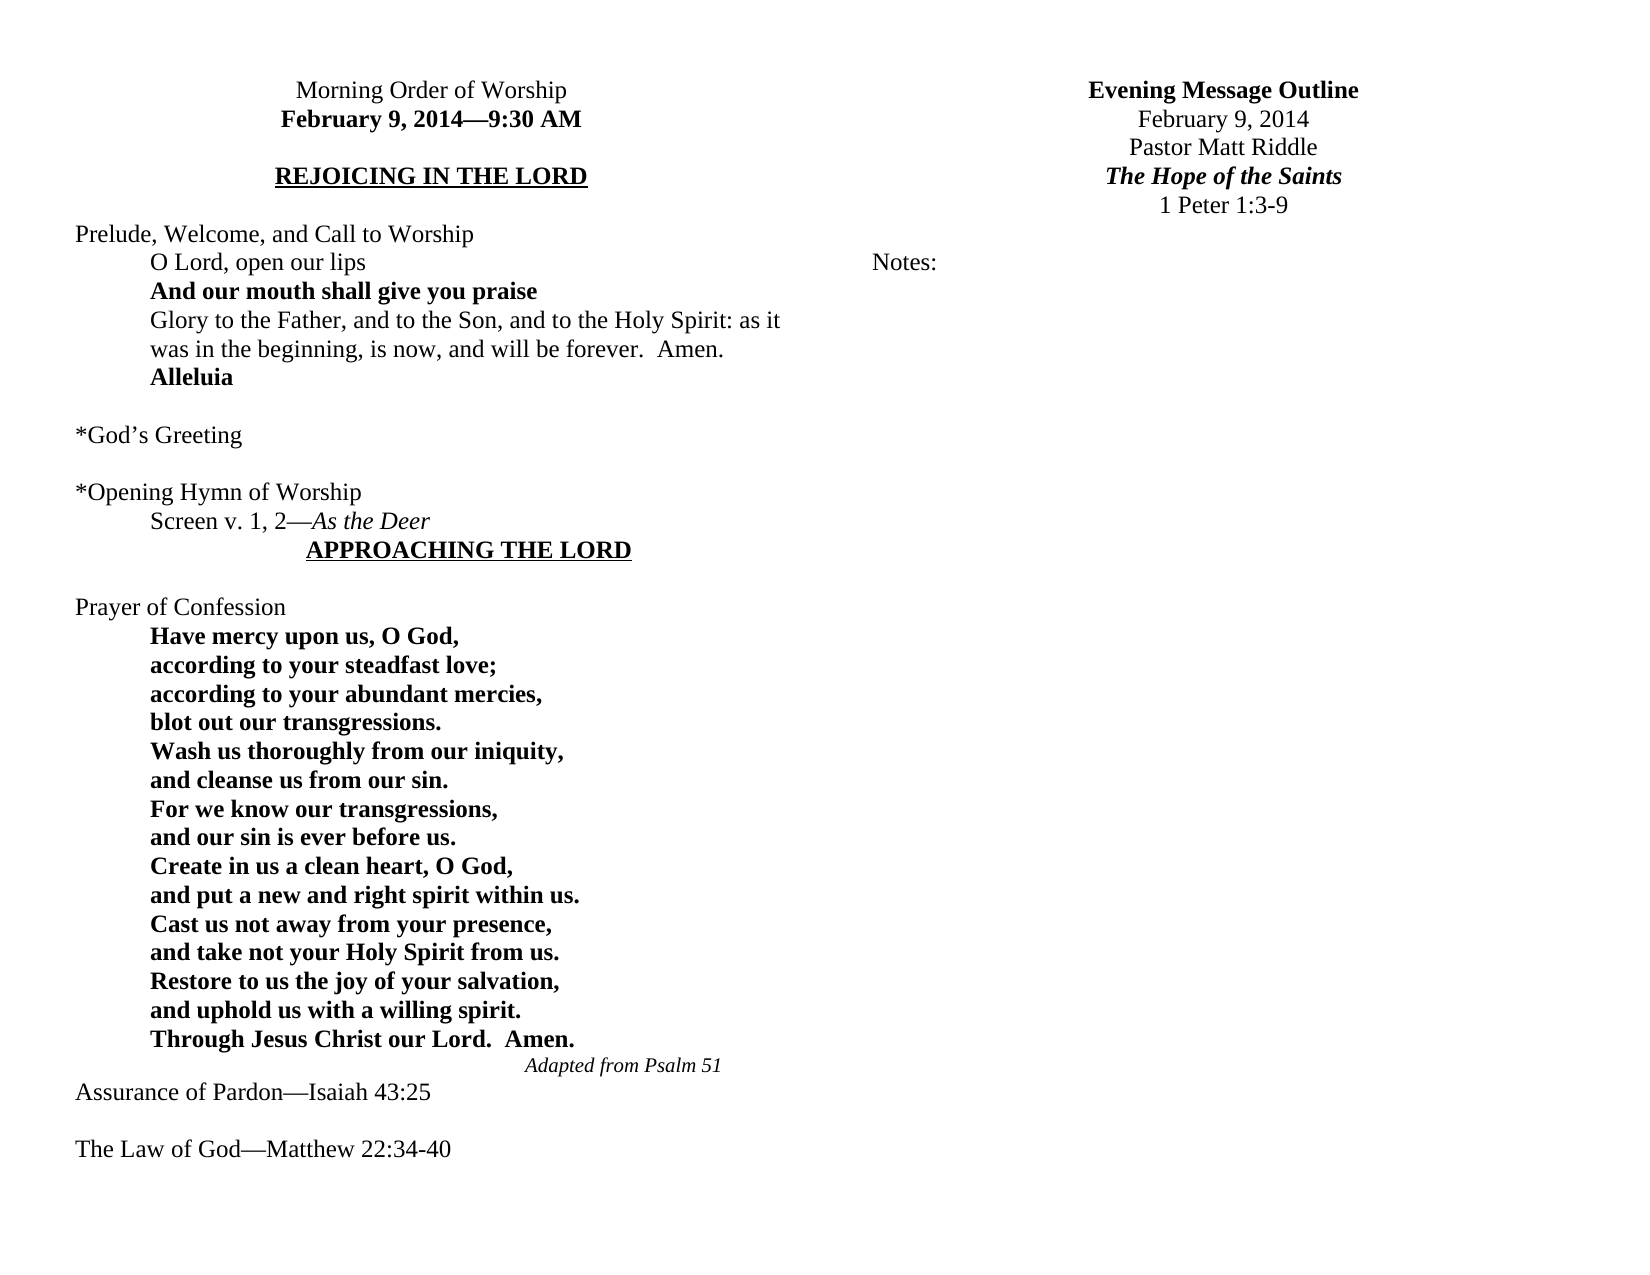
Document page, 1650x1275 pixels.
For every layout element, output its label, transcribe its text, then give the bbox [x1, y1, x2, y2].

text Adapted from Psalm 51 [75, 1052, 787, 1077]
text The Law of God—Matthew 22:34-40 [75, 1134, 787, 1163]
text And our mouth shall give you praise [75, 276, 787, 305]
text February 9, 2014—9:30 AM [75, 104, 787, 132]
text Assurance of Pardon—Isaiah 43:25 [75, 1077, 787, 1105]
text Through Jesus Christ our Lord. Amen. [75, 1024, 787, 1052]
text Pastor Matt Riddle [872, 132, 1575, 161]
text according to your steadfast love; [75, 650, 787, 679]
subtitle REJOICING IN THE LORD [75, 161, 787, 190]
text Have mercy upon us, O God, [75, 621, 787, 650]
subtitle APPROACHING THE LORD [75, 535, 787, 564]
text *God’s Greeting [75, 420, 787, 449]
text and uphold us with a willing spirit. [75, 995, 787, 1024]
text and cleanse us from our sin. [75, 765, 787, 794]
text February 9, 2014 [872, 104, 1575, 132]
text Cast us not away from your presence, [75, 909, 787, 937]
text Create in us a clean heart, O God, [75, 851, 787, 880]
text Morning Order of Worship [75, 75, 787, 104]
text Wash us thoroughly from our iniquity, [75, 736, 787, 765]
text Restore to us the joy of your salvation, [75, 966, 787, 995]
text Prayer of Confession [75, 592, 787, 621]
text Alleluia [75, 362, 787, 391]
text Prelude, Welcome, and Call to Worship [75, 219, 787, 247]
text according to your abundant mercies, [75, 679, 787, 707]
text and take not your Holy Spirit from us. [75, 937, 787, 966]
text and our sin is ever before us. [75, 822, 787, 851]
text 1 Peter 1:3-9 [872, 190, 1575, 219]
text O Lord, open our lips [75, 247, 787, 276]
text For we know our transgressions, [75, 794, 787, 822]
text Screen v. 1, 2—As the Deer [75, 506, 787, 535]
text Notes: [872, 247, 1575, 276]
text The Hope of the Saints [872, 161, 1575, 190]
text Evening Message Outline [872, 75, 1575, 104]
text Glory to the Father, and to the Son, and to the Holy Spirit: as it was in the beginning, is now, and will be forever. Amen. [150, 305, 787, 362]
text blot out our transgressions. [75, 707, 787, 736]
text *Opening Hymn of Worship [75, 477, 787, 506]
text and put a new and right spirit within us. [75, 880, 787, 909]
